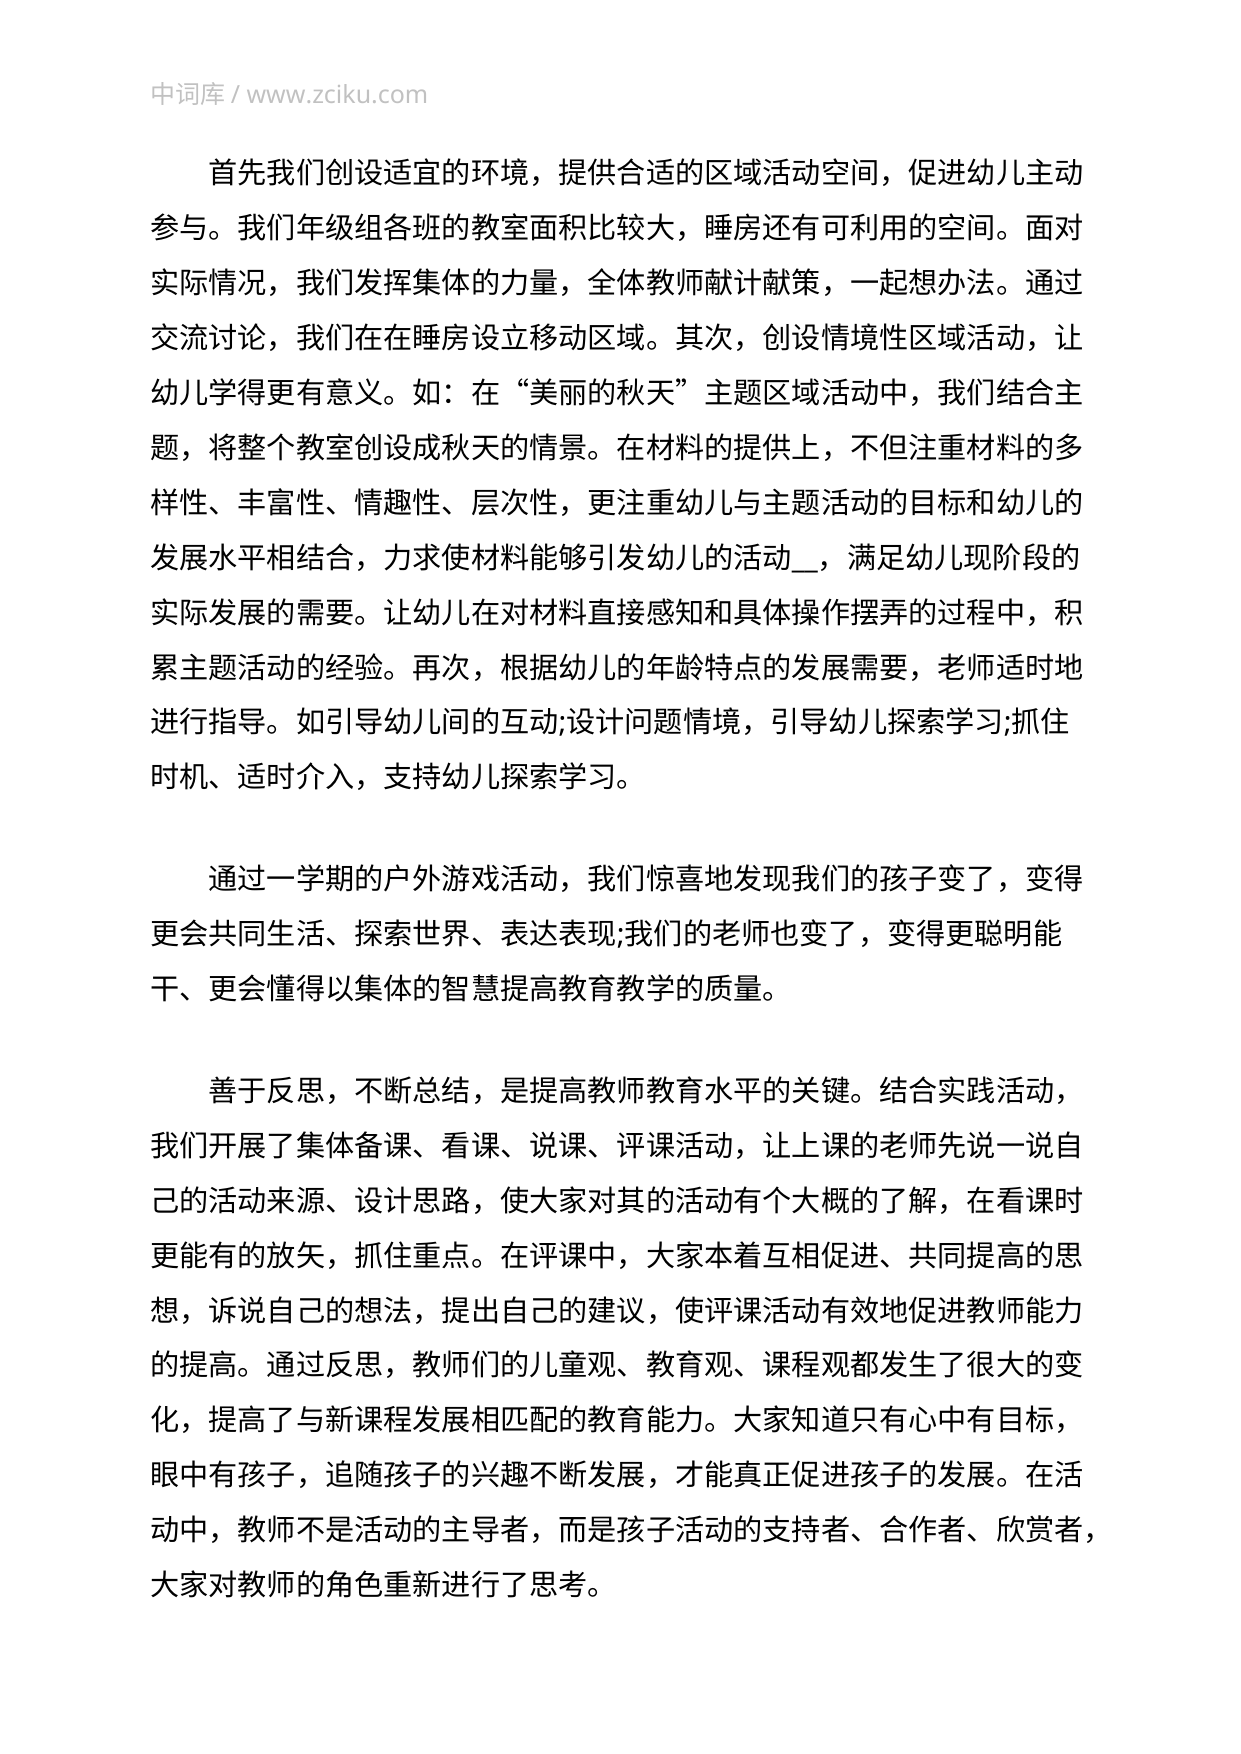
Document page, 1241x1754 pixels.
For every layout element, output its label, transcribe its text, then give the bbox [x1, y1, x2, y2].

text 通过一学期的户外游戏活动，我们惊喜地发现我们的孩子变了，变得更会共同生活、探索世界、表达表现;我们的老师也变了，变得更聪明能干、更会懂得以集体的智慧提高教育教学的质量。 [150, 856, 1090, 1008]
text 首先我们创设适宜的环境，提供合适的区域活动空间，促进幼儿主动参与。我们年级组各班的教室面积比较大，睡房还有可利用的空间。面对实际情况，我们发挥集体的力量，全体教师献计献策，一起想办法。通过交流讨论，我们在在睡房设立移动区域。其次，创设情境性区域活动，让幼儿学得更有意义。如：在“美丽的秋天”主题区域活动中，我们结合主题，将整个教室创设成秋天的情景。在材料的提供上，不但注重材料的多样性、丰富性、情趣性、层次性，更注重幼儿与主题活动的目标和幼儿的发展水平相结合，力求使材料能够引发幼儿的活动__，满足幼儿现阶段的实际发展的需要。让幼儿在对材料直接感知和具体操作摆弄的过程中，积累主题活动的经验。再次，根据幼儿的年龄特点的发展需要，老师适时地进行指导。如引导幼儿间的互动;设计问题情境，引导幼儿探索学习;抓住时机、适时介入，支持幼儿探索学习。 [150, 150, 1090, 796]
text 善于反思，不断总结，是提高教师教育水平的关键。结合实践活动，我们开展了集体备课、看课、说课、评课活动，让上课的老师先说一说自己的活动来源、设计思路，使大家对其的活动有个大概的了解，在看课时更能有的放矢，抓住重点。在评课中，大家本着互相促进、共同提高的思想，诉说自己的想法，提出自己的建议，使评课活动有效地促进教师能力的提高。通过反思，教师们的儿童观、教育观、课程观都发生了很大的变化，提高了与新课程发展相匹配的教育能力。大家知道只有心中有目标，眼中有孩子，追随孩子的兴趣不断发展，才能真正促进孩子的发展。在活动中，教师不是活动的主导者，而是孩子活动的支持者、合作者、欣赏者，大家对教师的角色重新进行了思考。 [150, 1067, 1090, 1604]
